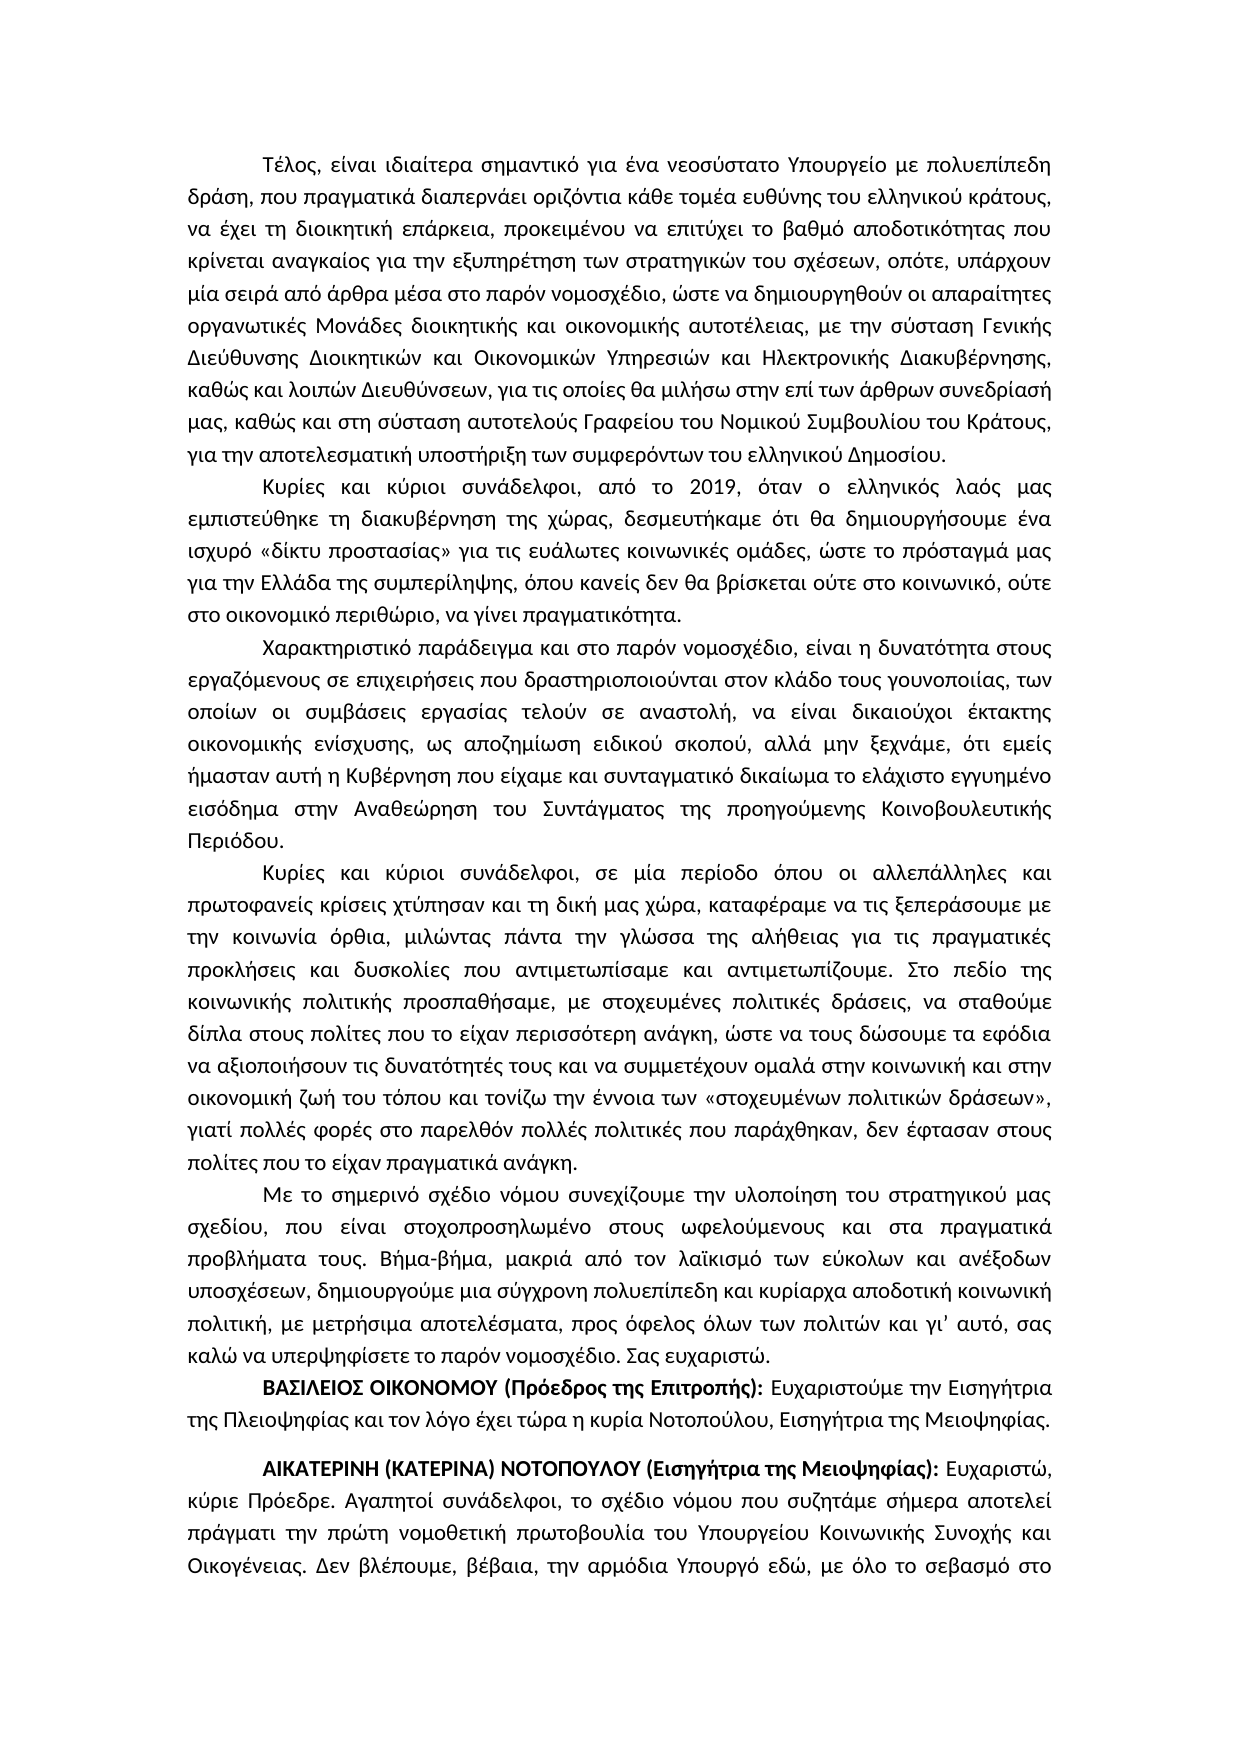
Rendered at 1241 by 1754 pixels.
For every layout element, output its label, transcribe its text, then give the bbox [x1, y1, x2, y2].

text Με το σημερινό σχέδιο νόμου συνεχίζουμε την υλοποίηση του στρατηγικού μας σχεδίου, που είναι στοχοπροσηλωμένο στους ωφελούμενους και στα πραγματικά προβλήματα τους. Βήμα-βήμα, μακριά από τον λαϊκισμό των εύκολων και ανέξοδων υποσχέσεων, δημιουργούμε μια σύγχρονη πολυεπίπεδη και κυρίαρχα αποδοτική κοινωνική πολιτική, με μετρήσιμα αποτελέσματα, προς όφελος όλων των πολιτών και γι’ αυτό, σας καλώ να υπερψηφίσετε το παρόν νομοσχέδιο. Σας ευχαριστώ. [187, 1180, 1053, 1369]
text Χαρακτηριστικό παράδειγμα και στο παρόν νομοσχέδιο, είναι η δυνατότητα στους εργαζόμενους σε επιχειρήσεις που δραστηριοποιούνται στον κλάδο τους γουνοποιίας, των οποίων οι συμβάσεις εργασίας τελούν σε αναστολή, να είναι δικαιούχοι έκτακτης οικονομικής ενίσχυσης, ως αποζημίωση ειδικού σκοπού, αλλά μην ξεχνάμε, ότι εμείς ήμασταν αυτή η Κυβέρνηση που είχαμε και συνταγματικό δικαίωμα το ελάχιστο εγγυημένο εισόδημα στην Αναθεώρηση του Συντάγματος της προηγούμενης Κοινοβουλευτικής Περιόδου. [187, 633, 1053, 854]
text Κυρίες και κύριοι συνάδελφοι, από το 2019, όταν ο ελληνικός λαός μας εμπιστεύθηκε τη διακυβέρνηση της χώρας, δεσμευτήκαμε ότι θα δημιουργήσουμε ένα ισχυρό «δίκτυ προστασίας» για τις ευάλωτες κοινωνικές ομάδες, ώστε το πρόσταγμά μας για την Ελλάδα της συμπερίληψης, όπου κανείς δεν θα βρίσκεται ούτε στο κοινωνικό, ούτε στο οικονομικό περιθώριο, να γίνει πραγματικότητα. [187, 472, 1053, 629]
text ΒΑΣΙΛΕΙΟΣ ΟΙΚΟΝΟΜΟΥ (Πρόεδρος της Επιτροπής): Ευχαριστούμε την Εισηγήτρια της Πλειοψηφίας και τον λόγο έχει τώρα η κυρία Νοτοπούλου, Εισηγήτρια της Μειοψηφίας. [187, 1373, 1053, 1433]
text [187, 1454, 1053, 1579]
text Κυρίες και κύριοι συνάδελφοι, σε μία περίοδο όπου οι αλλεπάλληλες και πρωτοφανείς κρίσεις χτύπησαν και τη δική μας χώρα, καταφέραμε να τις ξεπεράσουμε με την κοινωνία όρθια, μιλώντας πάντα την γλώσσα της αλήθειας για τις πραγματικές προκλήσεις και δυσκολίες που αντιμετωπίσαμε και αντιμετωπίζουμε. Στο πεδίο της κοινωνικής πολιτικής προσπαθήσαμε, με στοχευμένες πολιτικές δράσεις, να σταθούμε δίπλα στους πολίτες που το είχαν περισσότερη ανάγκη, ώστε να τους δώσουμε τα εφόδια να αξιοποιήσουν τις δυνατότητές τους και να συμμετέχουν ομαλά στην κοινωνική και στην οικονομική ζωή του τόπου και τονίζω την έννοια των «στοχευμένων πολιτικών δράσεων», γιατί πολλές φορές στο παρελθόν πολλές πολιτικές που παράχθηκαν, δεν έφτασαν στους πολίτες που το είχαν πραγματικά ανάγκη. [187, 858, 1053, 1176]
text Τέλος, είναι ιδιαίτερα σημαντικό για ένα νεοσύστατο Υπουργείο με πολυεπίπεδη δράση, που πραγματικά διαπερνάει οριζόντια κάθε τομέα ευθύνης του ελληνικού κράτους, να έχει τη διοικητική επάρκεια, προκειμένου να επιτύχει το βαθμό αποδοτικότητας που κρίνεται αναγκαίος για την εξυπηρέτηση των στρατηγικών του σχέσεων, οπότε, υπάρχουν μία σειρά από άρθρα μέσα στο παρόν νομοσχέδιο, ώστε να δημιουργηθούν οι απαραίτητες οργανωτικές Μονάδες διοικητικής και οικονομικής αυτοτέλειας, με την σύσταση Γενικής Διεύθυνσης Διοικητικών και Οικονομικών Υπηρεσιών και Ηλεκτρονικής Διακυβέρνησης, καθώς και λοιπών Διευθύνσεων, για τις οποίες θα μιλήσω στην επί των άρθρων συνεδρίασή μας, καθώς και στη σύσταση αυτοτελούς Γραφείου του Νομικού Συμβουλίου του Κράτους, για την αποτελεσματική υποστήριξη των συμφερόντων του ελληνικού Δημοσίου. [187, 150, 1053, 468]
